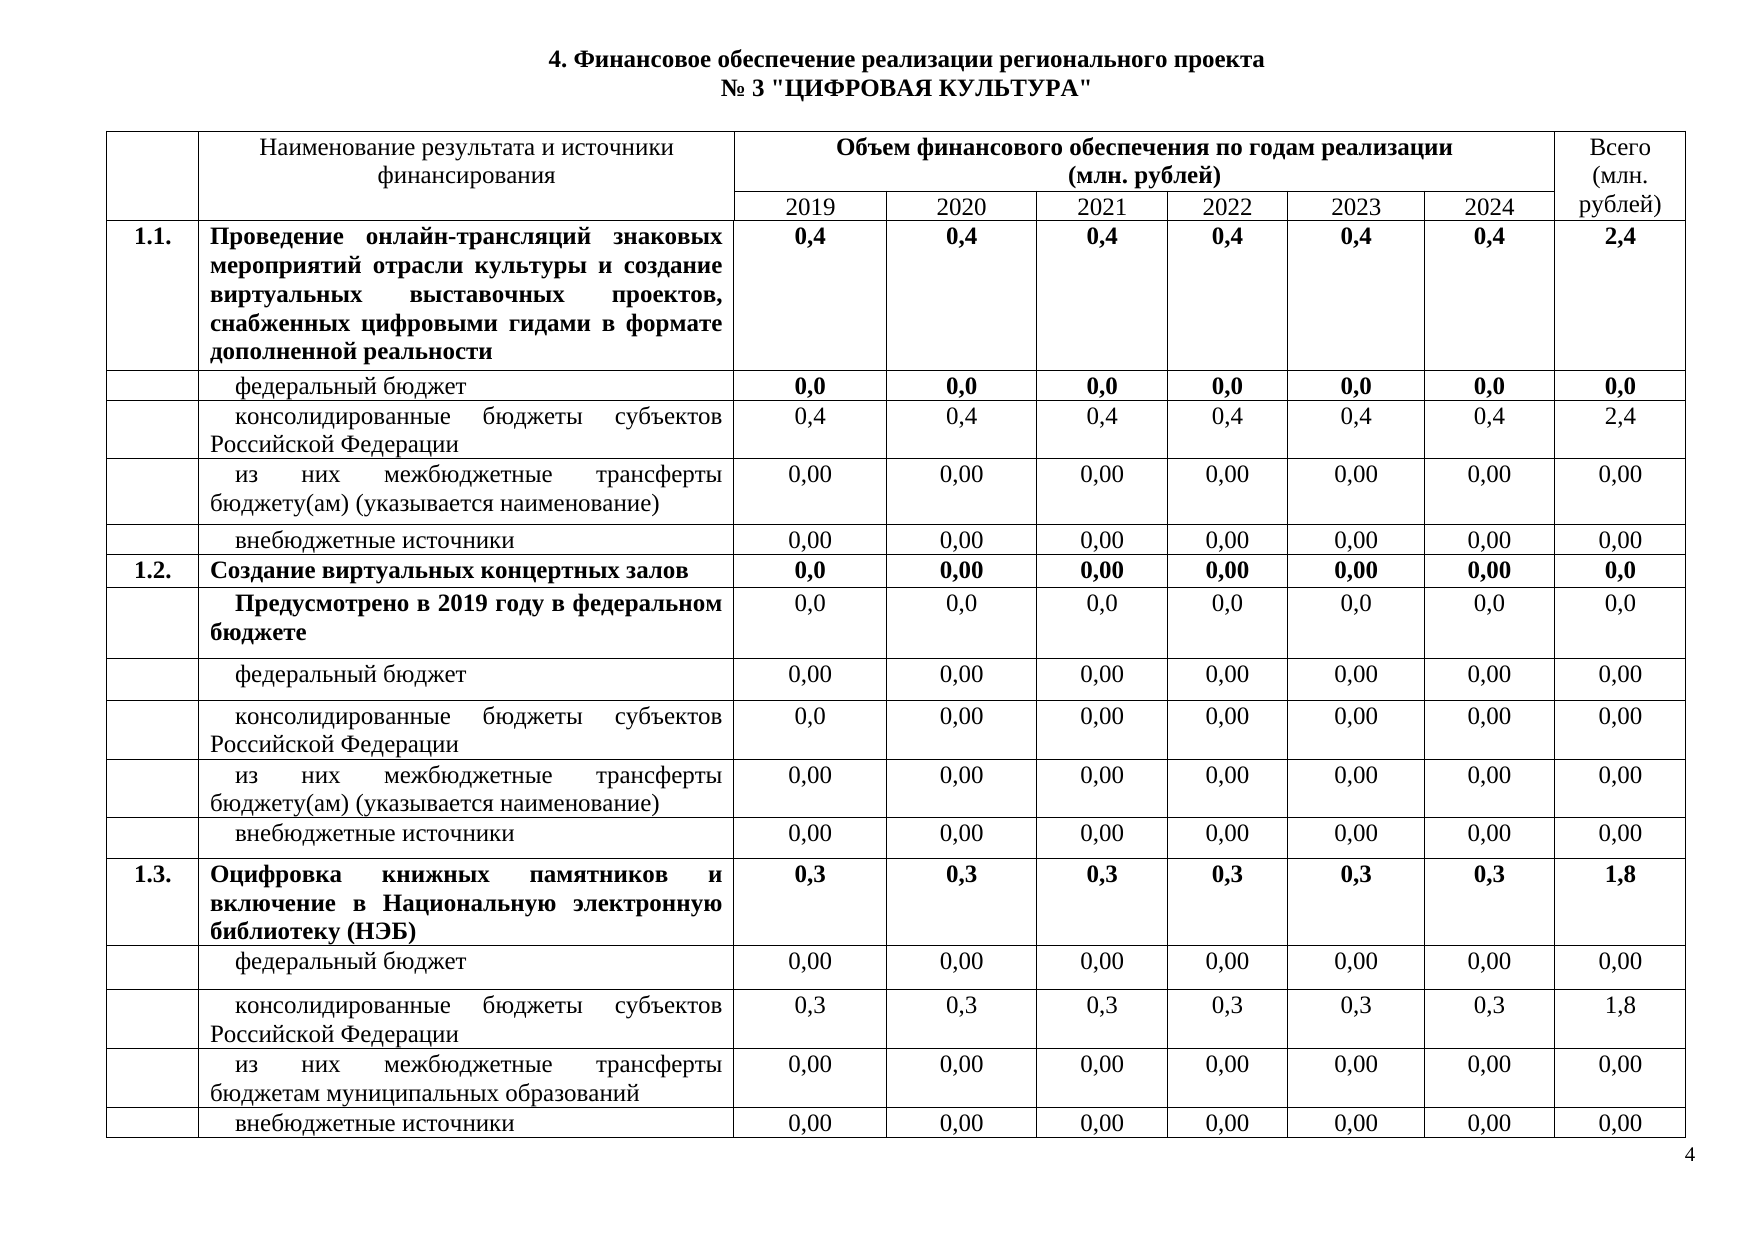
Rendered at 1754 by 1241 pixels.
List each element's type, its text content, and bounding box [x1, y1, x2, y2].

table_cell 0,00 [734, 459, 886, 524]
table_cell 0,00 [1425, 818, 1554, 858]
table_cell [107, 525, 198, 554]
table_cell 0,00 [887, 659, 1036, 700]
table_cell 0,00 [734, 525, 886, 554]
table_cell 0,4 [1168, 401, 1287, 458]
table_cell 0,00 [1168, 818, 1287, 858]
table_cell 0,0 [1555, 555, 1685, 587]
table_cell внебюджетные источники [199, 818, 733, 858]
table_cell 0,4 [734, 221, 886, 370]
table_header [107, 132, 198, 220]
table_cell 0,0 [1288, 588, 1424, 658]
table_cell 0,00 [1555, 760, 1685, 817]
table_cell 0,00 [887, 1049, 1036, 1107]
table_cell 0,00 [1037, 1108, 1167, 1137]
table_cell 0,00 [1555, 459, 1685, 524]
table_cell 0,00 [1288, 525, 1424, 554]
table_cell 2019 [735, 192, 886, 220]
table_cell 0,00 [1037, 946, 1167, 989]
table_cell 0,00 [1037, 701, 1167, 759]
table_cell 0,00 [1555, 818, 1685, 858]
table_cell 0,3 [1037, 859, 1167, 945]
table_cell 0,00 [887, 760, 1036, 817]
table_cell 0,3 [887, 859, 1036, 945]
table_cell 0,00 [1168, 525, 1287, 554]
table_cell 0,4 [1288, 221, 1424, 370]
table_cell 0,00 [734, 818, 886, 858]
table_cell 0,00 [734, 760, 886, 817]
table_cell Предусмотрено в 2019 году в федеральном бюджете [199, 588, 733, 658]
table_cell из них межбюджетные трансферты бюджету(ам) (указывается наименование) [199, 459, 733, 524]
table_cell 0,00 [1168, 459, 1287, 524]
table_cell [107, 701, 198, 759]
table_cell внебюджетные источники [199, 1108, 733, 1137]
table_cell 0,00 [1555, 1049, 1685, 1107]
table_cell 0,00 [1288, 459, 1424, 524]
table_cell 0,00 [887, 459, 1036, 524]
table_cell 0,3 [1425, 859, 1554, 945]
table_cell Создание виртуальных концертных залов [199, 555, 733, 587]
table_cell 0,00 [734, 1108, 886, 1137]
table_cell 0,00 [1168, 555, 1287, 587]
table_cell 0,00 [887, 555, 1036, 587]
table_cell [107, 818, 198, 858]
table_cell 0,00 [734, 659, 886, 700]
table_cell 0,0 [1555, 588, 1685, 658]
table_cell 0,00 [734, 1049, 886, 1107]
table_cell 0,0 [887, 371, 1036, 400]
table_cell 0,3 [1288, 859, 1424, 945]
table_cell 0,0 [1037, 588, 1167, 658]
table_cell [107, 588, 198, 658]
table_cell 0,00 [734, 946, 886, 989]
table_cell 0,00 [1288, 1049, 1424, 1107]
table_cell 0,0 [1555, 371, 1685, 400]
table_cell 0,0 [734, 588, 886, 658]
table_cell 0,4 [887, 221, 1036, 370]
table_cell 0,00 [1425, 1049, 1554, 1107]
table_cell 0,00 [1555, 659, 1685, 700]
table_cell 0,00 [1288, 555, 1424, 587]
table_cell 0,00 [1425, 760, 1554, 817]
table_cell Проведение онлайн-трансляций знаковых мероприятий отрасли культуры и создание виртуальных выставочных проектов, снабженных цифровыми гидами в формате дополненной реальности [199, 221, 733, 370]
table_cell 2022 [1168, 192, 1287, 220]
table_cell 2020 [887, 192, 1036, 220]
table_cell 0,00 [1425, 459, 1554, 524]
table_cell 2024 [1425, 192, 1554, 220]
table_cell [107, 459, 198, 524]
table_cell 0,00 [1168, 1049, 1287, 1107]
table_cell 0,4 [1288, 401, 1424, 458]
table_cell 0,00 [1288, 946, 1424, 989]
table_cell 0,0 [1288, 371, 1424, 400]
table_cell 0,00 [887, 1108, 1036, 1137]
table_cell 0,00 [1555, 1108, 1685, 1137]
table_cell 0,00 [1425, 659, 1554, 700]
table_cell 0,00 [1168, 946, 1287, 989]
table_cell внебюджетные источники [199, 525, 733, 554]
table_cell [107, 946, 198, 989]
text № 3 "ЦИФРОВАЯ КУЛЬТУРА" [118, 73, 1695, 102]
table_cell 2,4 [1555, 221, 1685, 370]
table_cell 0,0 [734, 371, 886, 400]
table_cell 0,3 [887, 990, 1036, 1048]
table_cell федеральный бюджет [199, 371, 733, 400]
table_cell консолидированные бюджеты субъектов Российской Федерации [199, 401, 733, 458]
table_cell федеральный бюджет [199, 946, 733, 989]
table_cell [199, 990, 733, 1048]
table_cell [107, 371, 198, 400]
table_cell [107, 1108, 198, 1137]
table_cell 0,00 [1168, 659, 1287, 700]
table_cell 0,4 [1037, 221, 1167, 370]
table_cell 0,3 [1168, 859, 1287, 945]
table_cell 2,4 [1555, 401, 1685, 458]
table_cell 0,0 [1425, 371, 1554, 400]
table_cell из них межбюджетные трансферты бюджету(ам) (указывается наименование) [199, 760, 733, 817]
table_cell 0,00 [1037, 459, 1167, 524]
table_cell 1.2. [107, 555, 198, 587]
table_cell 0,0 [1037, 371, 1167, 400]
text 4. Финансовое обеспечение реализации регионального проекта [118, 44, 1695, 73]
table_header Всего (млн. рублей) [1555, 132, 1685, 220]
table_cell 0,3 [734, 990, 886, 1048]
table_cell 0,4 [887, 401, 1036, 458]
table_cell 0,00 [1425, 946, 1554, 989]
table_cell 1.1. [107, 221, 198, 370]
table_cell 0,0 [1168, 588, 1287, 658]
table_cell 0,4 [1425, 401, 1554, 458]
table_cell 0,00 [1425, 1108, 1554, 1137]
table_cell 0,00 [1037, 1049, 1167, 1107]
table_cell 0,0 [734, 555, 886, 587]
table_cell 0,0 [887, 588, 1036, 658]
table_cell 0,00 [1288, 818, 1424, 858]
table_cell 0,0 [734, 701, 886, 759]
table_cell 0,00 [1037, 525, 1167, 554]
table_cell [107, 760, 198, 817]
table_cell 0,00 [1288, 1108, 1424, 1137]
table_cell 0,00 [1037, 555, 1167, 587]
table_cell [107, 659, 198, 700]
table_cell 0,3 [734, 859, 886, 945]
table_cell 0,4 [1425, 221, 1554, 370]
table_cell 0,00 [1288, 760, 1424, 817]
table_cell 0,00 [1425, 701, 1554, 759]
table_cell [107, 401, 198, 458]
table_cell 0,4 [1037, 401, 1167, 458]
table_cell 0,00 [1555, 701, 1685, 759]
table_cell 0,00 [887, 701, 1036, 759]
table_cell [107, 1049, 198, 1107]
table_cell [107, 990, 198, 1048]
table_cell 0,00 [1037, 818, 1167, 858]
table_cell 0,4 [734, 401, 886, 458]
table_cell 0,00 [887, 946, 1036, 989]
table_cell 0,3 [1288, 990, 1424, 1048]
table_cell 0,00 [1168, 1108, 1287, 1137]
table_cell 0,0 [1168, 371, 1287, 400]
table_cell 2021 [1037, 192, 1167, 220]
table_cell 0,00 [887, 818, 1036, 858]
table_cell 0,00 [1425, 555, 1554, 587]
table_cell из них межбюджетные трансферты бюджетам муниципальных образований [199, 1049, 733, 1107]
table_cell 0,3 [1168, 990, 1287, 1048]
table_cell 0,00 [1288, 701, 1424, 759]
table_cell Оцифровка книжных памятников и включение в Национальную электронную библиотеку (НЭБ) [199, 859, 733, 945]
table_cell 1,8 [1555, 859, 1685, 945]
table_cell 0,00 [1555, 525, 1685, 554]
table_cell 0,3 [1425, 990, 1554, 1048]
table_cell федеральный бюджет [199, 659, 733, 700]
table_cell 0,0 [1425, 588, 1554, 658]
table_cell 0,00 [1288, 659, 1424, 700]
table_cell 0,00 [1037, 659, 1167, 700]
table_cell 0,00 [1168, 701, 1287, 759]
table_header Наименование результата и источники финансирования [199, 132, 734, 220]
table_cell консолидированные бюджеты субъектов Российской Федерации [199, 701, 733, 759]
table_cell 0,3 [1037, 990, 1167, 1048]
table_cell 0,00 [1037, 760, 1167, 817]
table_cell 0,00 [1555, 946, 1685, 989]
table_cell 1,8 [1555, 990, 1685, 1048]
table_cell 0,00 [887, 525, 1036, 554]
table_header Объем финансового обеспечения по годам реализации (млн. рублей) [735, 132, 1554, 191]
table_cell 0,00 [1425, 525, 1554, 554]
table_cell 0,00 [1168, 760, 1287, 817]
table_cell 2023 [1288, 192, 1424, 220]
table_cell 0,4 [1168, 221, 1287, 370]
table_cell 1.3. [107, 859, 198, 945]
